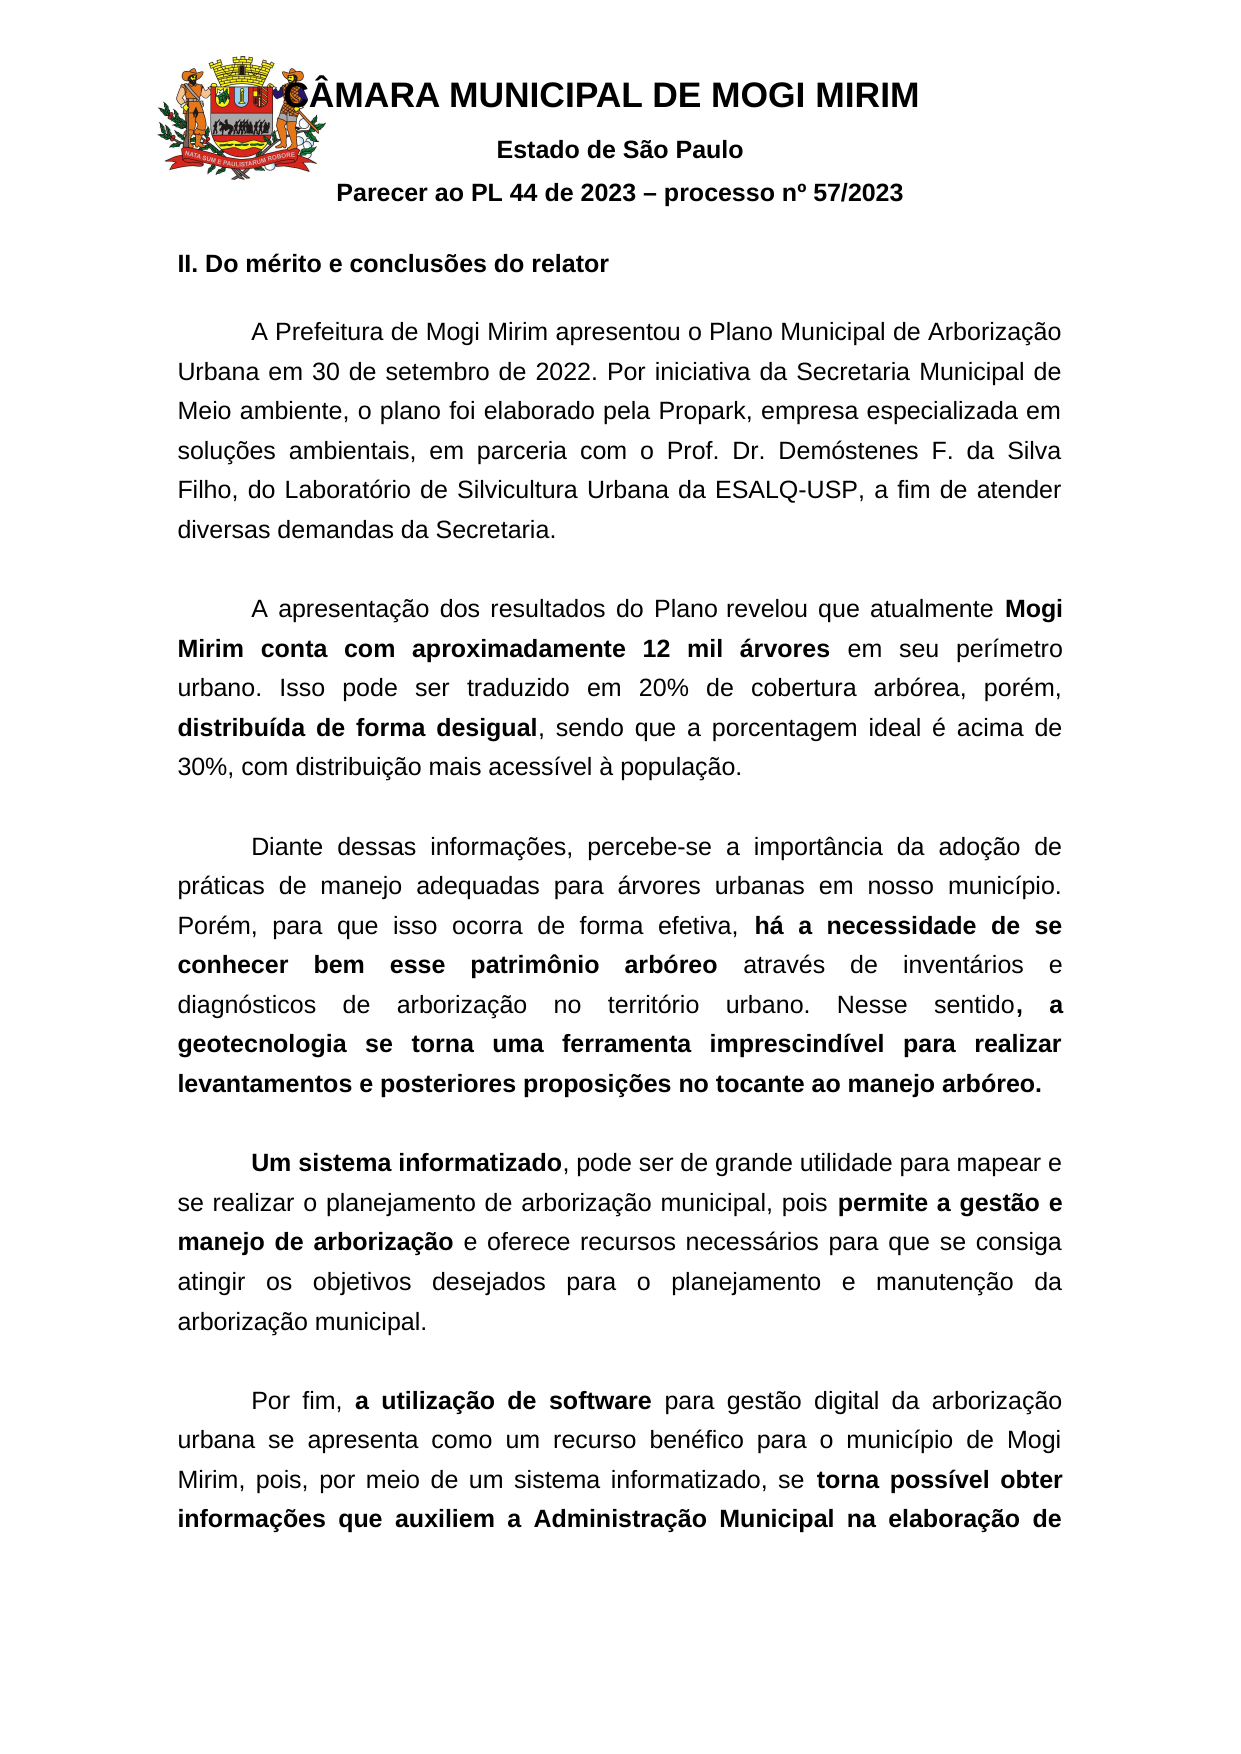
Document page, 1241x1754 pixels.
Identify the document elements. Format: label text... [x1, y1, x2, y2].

text Diante dessas informações, percebe-se a importância da adoção de práticas de manejo adequadas para árvores urbanas em nosso município. Porém, para que isso ocorra de forma efetiva, há a necessidade de se conhecer bem esse patrimônio arbóreo através de inventários e diagnósticos de arborização no território urbano. Nesse sentido, a geotecnologia se torna uma ferramenta imprescindível para realizar levantamentos e posteriores proposições no tocante ao manejo arbóreo. [177, 821, 1063, 1098]
picture [156, 56, 327, 180]
text Um sistema informatizado, pode ser de grande utilidade para mapear e se realizar o planejamento de arborização municipal, pois permite a gestão e manejo de arborização e oferece recursos necessários para que se consiga atingir os objetivos desejados para o planejamento e manutenção da arborização municipal. [177, 1137, 1063, 1335]
text II. Do mérito e conclusões do relator [177, 249, 1063, 278]
picture [317, 87, 324, 97]
text A apresentação dos resultados do Plano revelou que atualmente Mogi Mirim conta com aproximadamente 12 mil árvores em seu perímetro urbano. Isso pode ser traduzido em 20% de cobertura arbórea, porém, distribuída de forma desigual, sendo que a porcentagem ideal é acima de 30%, com distribuição mais acessível à população. [177, 583, 1063, 781]
text A Prefeitura de Mogi Mirim apresentou o Plano Municipal de Arborização Urbana em 30 de setembro de 2022. Por iniciativa da Secretaria Municipal de Meio ambiente, o plano foi elaborado pela Propark, empresa especializada em soluções ambientais, em parceria com o Prof. Dr. Demóstenes F. da Silva Filho, do Laboratório de Silvicultura Urbana da ESALQ-USP, a fim de atender diversas demandas da Secretaria. [177, 306, 1063, 544]
